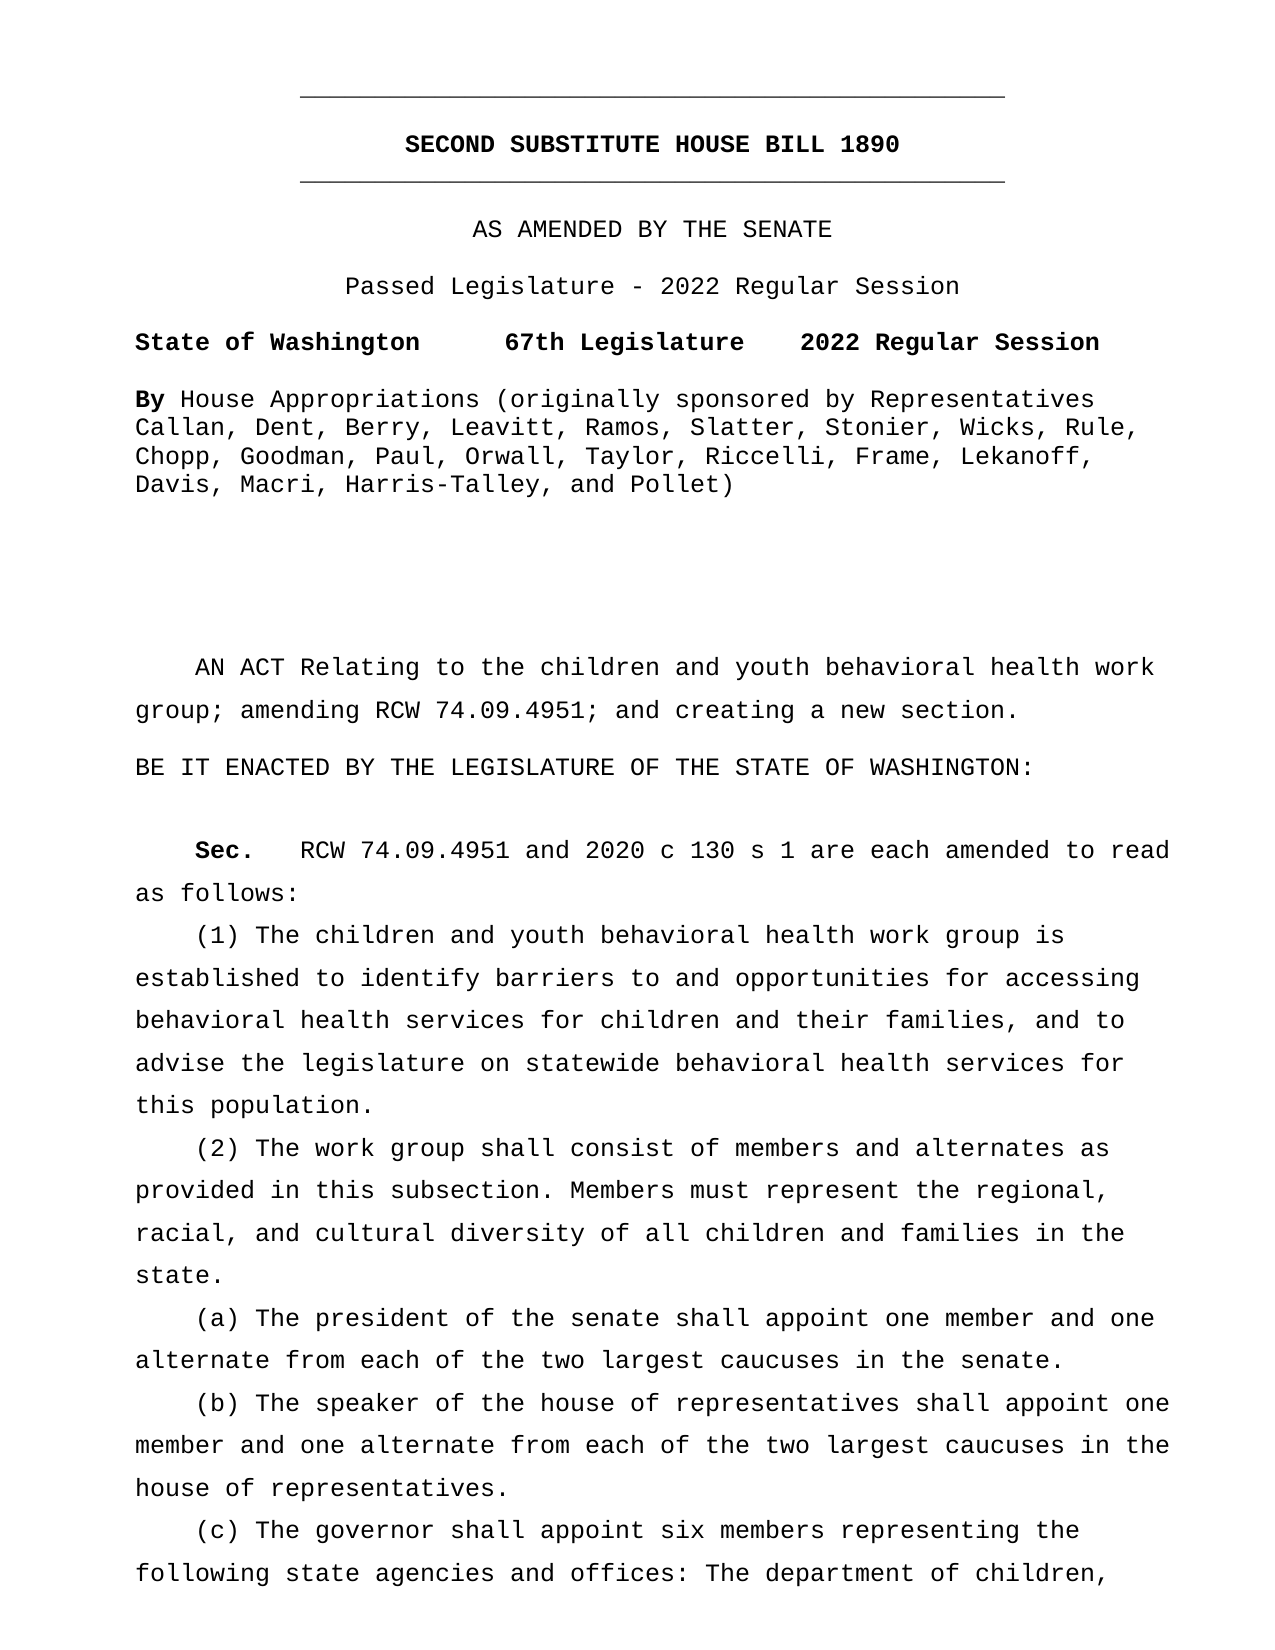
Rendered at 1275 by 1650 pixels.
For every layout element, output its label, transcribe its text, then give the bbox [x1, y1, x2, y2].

text _______________________________________________ [135, 75, 1170, 103]
text Sec. RCW 74.09.4951 and 2020 c 130 s 1 are each amended to read as follows: [135, 825, 1170, 910]
text AN ACT Relating to the children and youth behavioral health work group; amending RCW 74.09.4951; and creating a new section. [135, 642, 1170, 727]
text (1) The children and youth behavioral health work group is established to identify barriers to and opportunities for accessing behavioral health services for children and their families, and to advise the legislature on statewide behavioral health services for this population. [135, 910, 1170, 1122]
text SECOND SUBSTITUTE HOUSE BILL 1890 [135, 132, 1170, 160]
text By House Appropriations (originally sponsored by Representatives Callan, Dent, Berry, Leavitt, Ramos, Slatter, Stonier, Wicks, Rule, Chopp, Goodman, Paul, Orwall, Taylor, Riccelli, Frame, Lekanoff, Davis, Macri, Harris-Talley, and Pollet) [135, 387, 1170, 500]
text BE IT ENACTED BY THE LEGISLATURE OF THE STATE OF WASHINGTON: [135, 755, 1170, 783]
text State of Washington 67th Legislature 2022 Regular Session [135, 330, 1170, 358]
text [135, 1505, 1170, 1590]
text (b) The speaker of the house of representatives shall appoint one member and one alternate from each of the two largest caucuses in the house of representatives. [135, 1377, 1170, 1505]
text Passed Legislature - 2022 Regular Session [135, 273, 1170, 302]
text (a) The president of the senate shall appoint one member and one alternate from each of the two largest caucuses in the senate. [135, 1292, 1170, 1377]
text (2) The work group shall consist of members and alternates as provided in this subsection. Members must represent the regional, racial, and cultural diversity of all children and families in the state. [135, 1122, 1170, 1292]
text _______________________________________________ [135, 160, 1170, 188]
text AS AMENDED BY THE SENATE [135, 217, 1170, 245]
